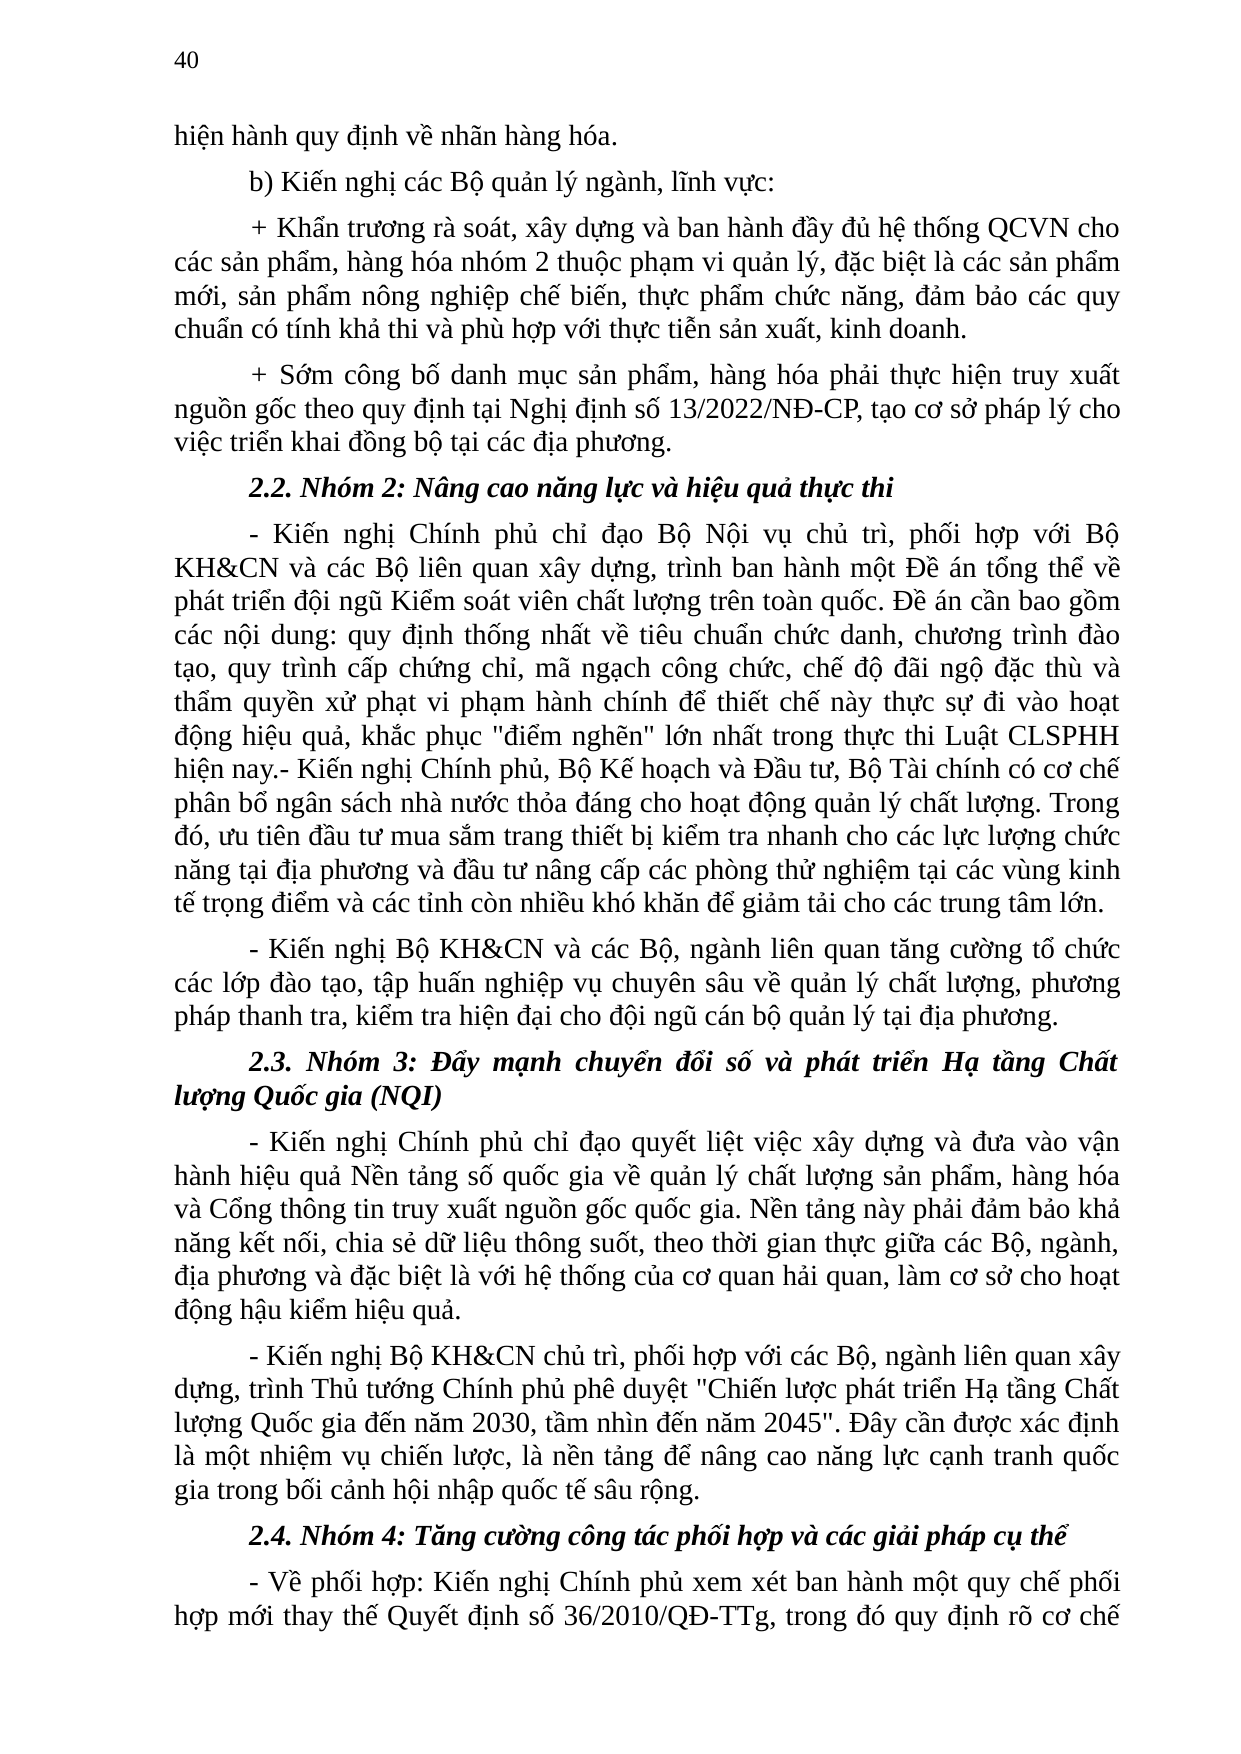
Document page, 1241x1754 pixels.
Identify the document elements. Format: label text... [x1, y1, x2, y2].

subtitle - Kiến nghị Chính phủ chỉ đạo quyết liệt việc xây dựng và đưa vào vận hành hiệu quả Nền tảng số quốc gia về quản lý chất lượng sản phẩm, hàng hóa và Cổng thông tin truy xuất nguồn gốc quốc gia. Nền tảng này phải đảm bảo khả năng kết nối, chia sẻ dữ liệu thông suốt, theo thời gian thực giữa các Bộ, ngành, địa phương và đặc biệt là với hệ thống của cơ quan hải quan, làm cơ sở cho hoạt động hậu kiểm hiệu quả. [174, 1124, 1122, 1325]
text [174, 118, 1122, 152]
text b) Kiến nghị các Bộ quản lý ngành, lĩnh vực: [174, 164, 1122, 198]
subtitle 2.4. Nhóm 4: Tăng cường công tác phối hợp và các giải pháp cụ thể [174, 1518, 1122, 1552]
subtitle - Kiến nghị Bộ KH&CN và các Bộ, ngành liên quan tăng cường tổ chức các lớp đào tạo, tập huấn nghiệp vụ chuyên sâu về quản lý chất lượng, phương pháp thanh tra, kiểm tra hiện đại cho đội ngũ cán bộ quản lý tại địa phương. [174, 931, 1122, 1032]
text 2.2. Nhóm 2: Nâng cao năng lực và hiệu quả thực thi [174, 470, 1122, 504]
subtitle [174, 1564, 1122, 1631]
text + Sớm công bố danh mục sản phẩm, hàng hóa phải thực hiện truy xuất nguồn gốc theo quy định tại Nghị định số 13/2022/NĐ-CP, tạo cơ sở pháp lý cho việc triển khai đồng bộ tại các địa phương. [174, 357, 1122, 458]
subtitle 2.3. Nhóm 3: Đẩy mạnh chuyển đổi số và phát triển Hạ tầng Chất lượng Quốc gia (NQI) [174, 1044, 1122, 1112]
text - Kiến nghị Chính phủ chỉ đạo Bộ Nội vụ chủ trì, phối hợp với Bộ KH&CN và các Bộ liên quan xây dựng, trình ban hành một Đề án tổng thể về phát triển đội ngũ Kiểm soát viên chất lượng trên toàn quốc. Đề án cần bao gồm các nội dung: quy định thống nhất về tiêu chuẩn chức danh, chương trình đào tạo, quy trình cấp chứng chỉ, mã ngạch công chức, chế độ đãi ngộ đặc thù và thẩm quyền xử phạt vi phạm hành chính để thiết chế này thực sự đi vào hoạt động hiệu quả, khắc phục "điểm nghẽn" lớn nhất trong thực thi Luật CLSPHH hiện nay.- Kiến nghị Chính phủ, Bộ Kế hoạch và Đầu tư, Bộ Tài chính có cơ chế phân bổ ngân sách nhà nước thỏa đáng cho hoạt động quản lý chất lượng. Trong đó, ưu tiên đầu tư mua sắm trang thiết bị kiểm tra nhanh cho các lực lượng chức năng tại địa phương và đầu tư nâng cấp các phòng thử nghiệm tại các vùng kinh tế trọng điểm và các tỉnh còn nhiều khó khăn để giảm tải cho các trung tâm lớn. [174, 516, 1122, 919]
subtitle - Kiến nghị Bộ KH&CN chủ trì, phối hợp với các Bộ, ngành liên quan xây dựng, trình Thủ tướng Chính phủ phê duyệt "Chiến lược phát triển Hạ tầng Chất lượng Quốc gia đến năm 2030, tầm nhìn đến năm 2045". Đây cần được xác định là một nhiệm vụ chiến lược, là nền tảng để nâng cao năng lực cạnh tranh quốc gia trong bối cảnh hội nhập quốc tế sâu rộng. [174, 1338, 1122, 1506]
text + Khẩn trương rà soát, xây dựng và ban hành đầy đủ hệ thống QCVN cho các sản phẩm, hàng hóa nhóm 2 thuộc phạm vi quản lý, đặc biệt là các sản phẩm mới, sản phẩm nông nghiệp chế biến, thực phẩm chức năng, đảm bảo các quy chuẩn có tính khả thi và phù hợp với thực tiễn sản xuất, kinh doanh. [174, 211, 1122, 345]
